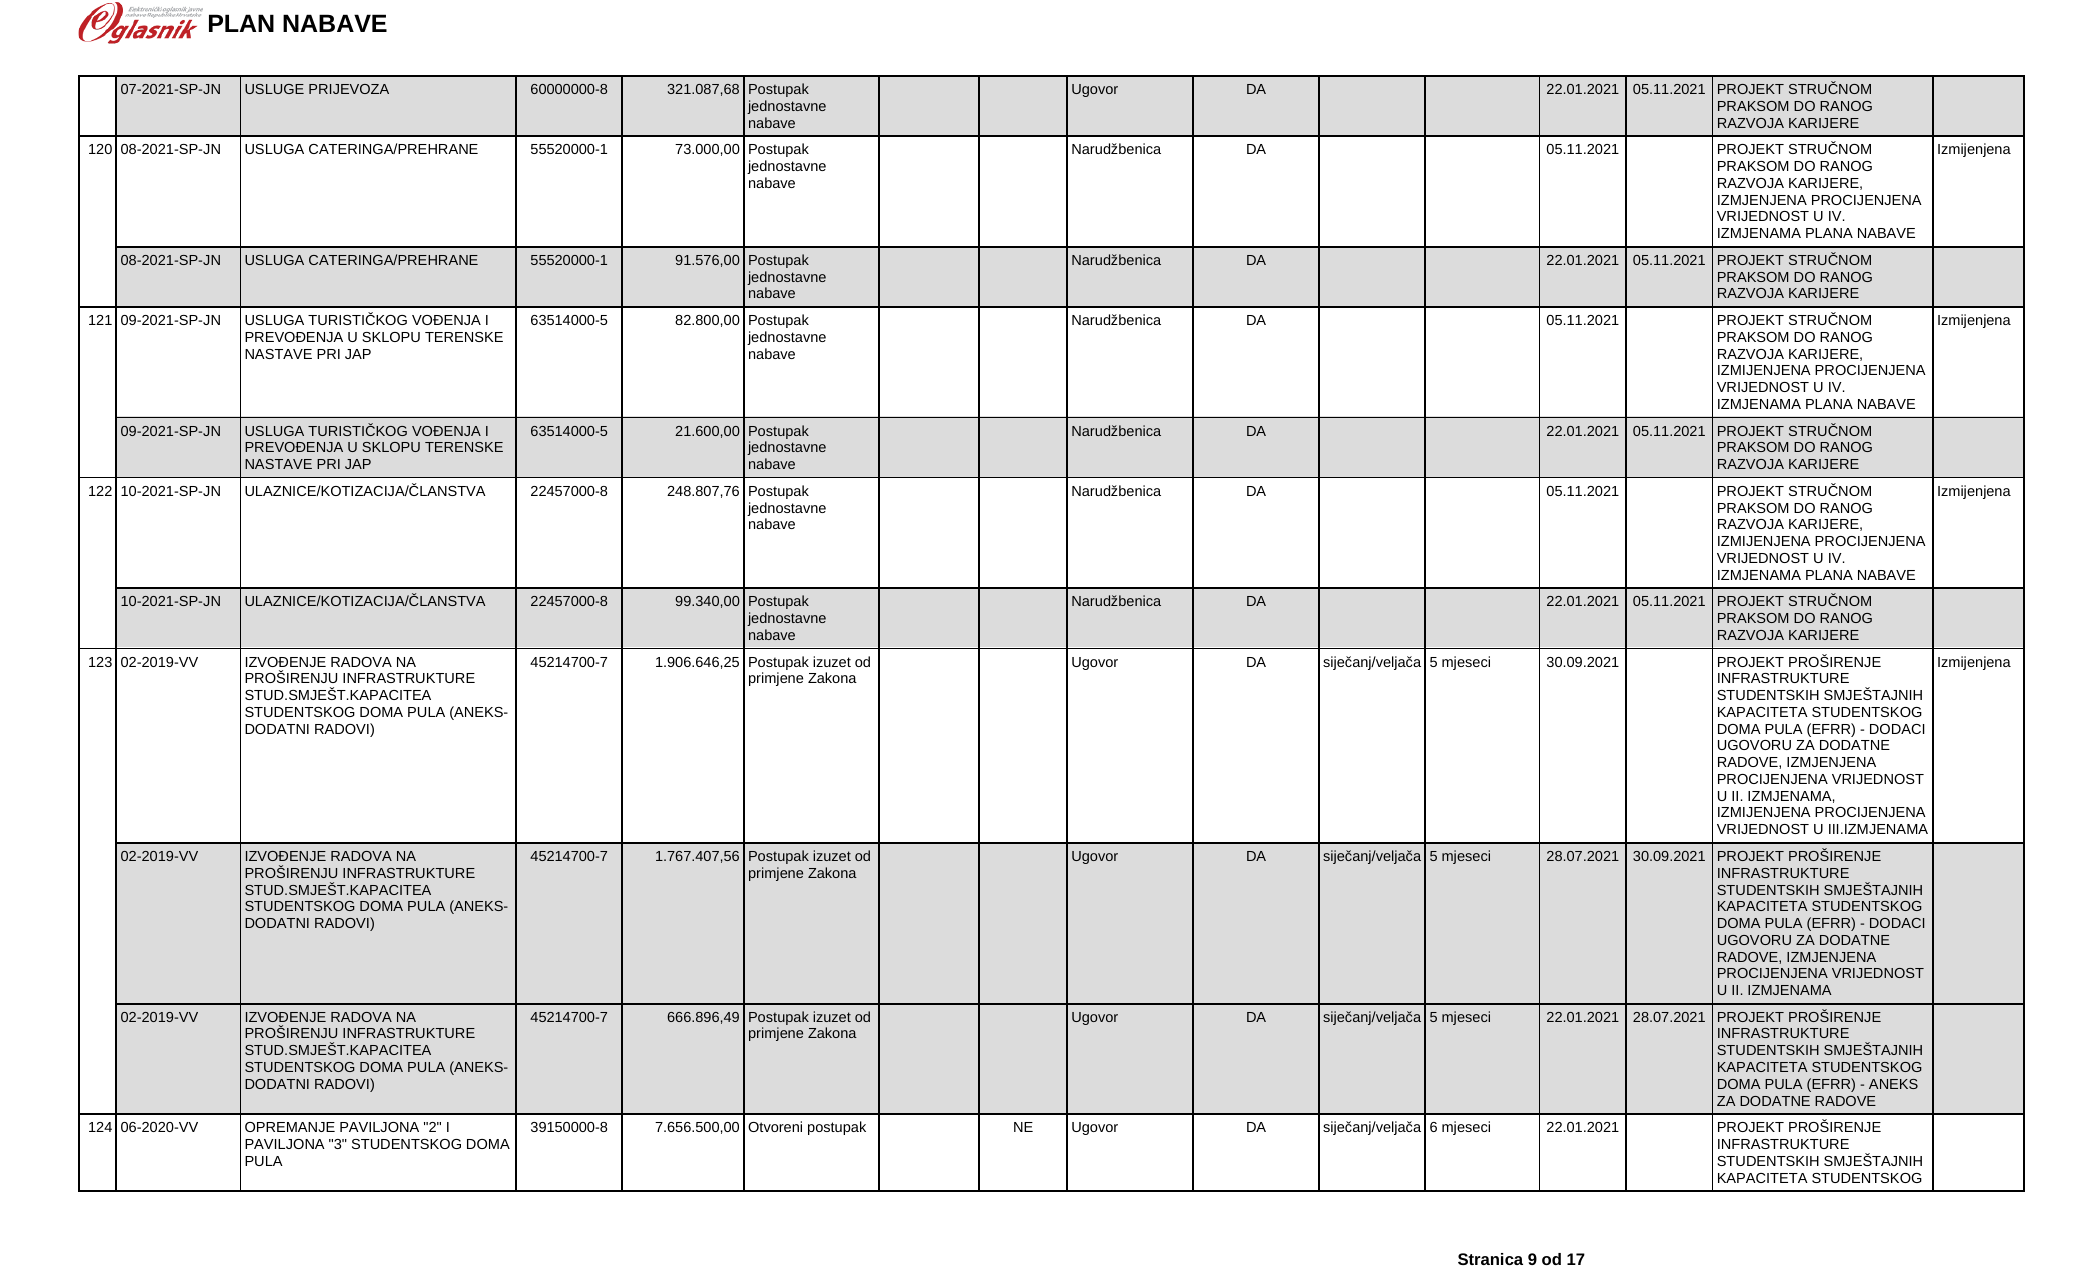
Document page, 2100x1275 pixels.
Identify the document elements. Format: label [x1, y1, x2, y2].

table_cell [1194, 308, 1318, 416]
table_cell [980, 649, 1066, 842]
table_cell [1934, 649, 2023, 842]
table_cell [241, 308, 515, 416]
table_cell [1068, 1115, 1192, 1190]
table_cell [1320, 137, 1424, 246]
table_cell [517, 308, 621, 416]
table_cell [623, 649, 743, 842]
table_cell [1540, 308, 1625, 416]
table_cell [1068, 308, 1192, 416]
table_cell [745, 308, 878, 416]
table_cell [1627, 1115, 1712, 1190]
table_cell [1320, 649, 1424, 842]
table_cell [1627, 478, 1712, 587]
table_cell [745, 649, 878, 842]
table_cell [1194, 137, 1318, 246]
table_cell [745, 478, 878, 587]
table_cell [1934, 137, 2023, 246]
table_cell [1426, 478, 1539, 587]
table_cell [117, 649, 240, 842]
table_cell [1426, 137, 1539, 246]
table_cell [241, 1115, 515, 1190]
table_cell [1426, 649, 1539, 842]
table_cell [1540, 1115, 1625, 1190]
table_cell [880, 1115, 978, 1190]
table_cell [980, 137, 1066, 246]
table_cell [623, 478, 743, 587]
table_cell [1426, 1115, 1539, 1190]
table_cell [1713, 649, 1932, 842]
table_cell [1194, 649, 1318, 842]
table_cell [1934, 478, 2023, 587]
table_cell [1627, 649, 1712, 842]
table_cell [880, 308, 978, 416]
table_cell [1627, 137, 1712, 246]
table_cell [880, 649, 978, 842]
table_cell [1068, 478, 1192, 587]
table_cell [623, 1115, 743, 1190]
picture [78, 2, 203, 44]
table_cell [1713, 137, 1932, 246]
table_cell [1713, 308, 1932, 416]
table_cell [1627, 308, 1712, 416]
table_cell [517, 137, 621, 246]
table_cell [1426, 308, 1539, 416]
table_cell [241, 649, 515, 842]
table_cell [117, 137, 240, 246]
table_cell [241, 478, 515, 587]
table_cell [1068, 649, 1192, 842]
table_cell [1540, 649, 1625, 842]
table_cell [1540, 137, 1625, 246]
table_cell [1320, 478, 1424, 587]
table_cell [1068, 137, 1192, 246]
table_cell [517, 1115, 621, 1190]
table_cell [117, 308, 240, 416]
table_cell [980, 1115, 1066, 1190]
table_cell [1320, 1115, 1424, 1190]
table_cell [1540, 478, 1625, 587]
table_cell [745, 137, 878, 246]
table_cell [517, 649, 621, 842]
table_cell [623, 137, 743, 246]
table_cell [117, 1115, 240, 1190]
table_cell [1194, 478, 1318, 587]
table_cell [1934, 308, 2023, 416]
table_cell [1320, 308, 1424, 416]
table_cell [117, 478, 240, 587]
table_cell [745, 1115, 878, 1190]
table_cell [880, 137, 978, 246]
table_cell [980, 308, 1066, 416]
table_cell [1713, 1115, 1932, 1190]
table_cell [1713, 478, 1932, 587]
table_cell [241, 137, 515, 246]
table_cell [1934, 1115, 2023, 1190]
table_cell [1194, 1115, 1318, 1190]
table_cell [517, 478, 621, 587]
table_cell [980, 478, 1066, 587]
table_cell [880, 478, 978, 587]
table_cell [623, 308, 743, 416]
